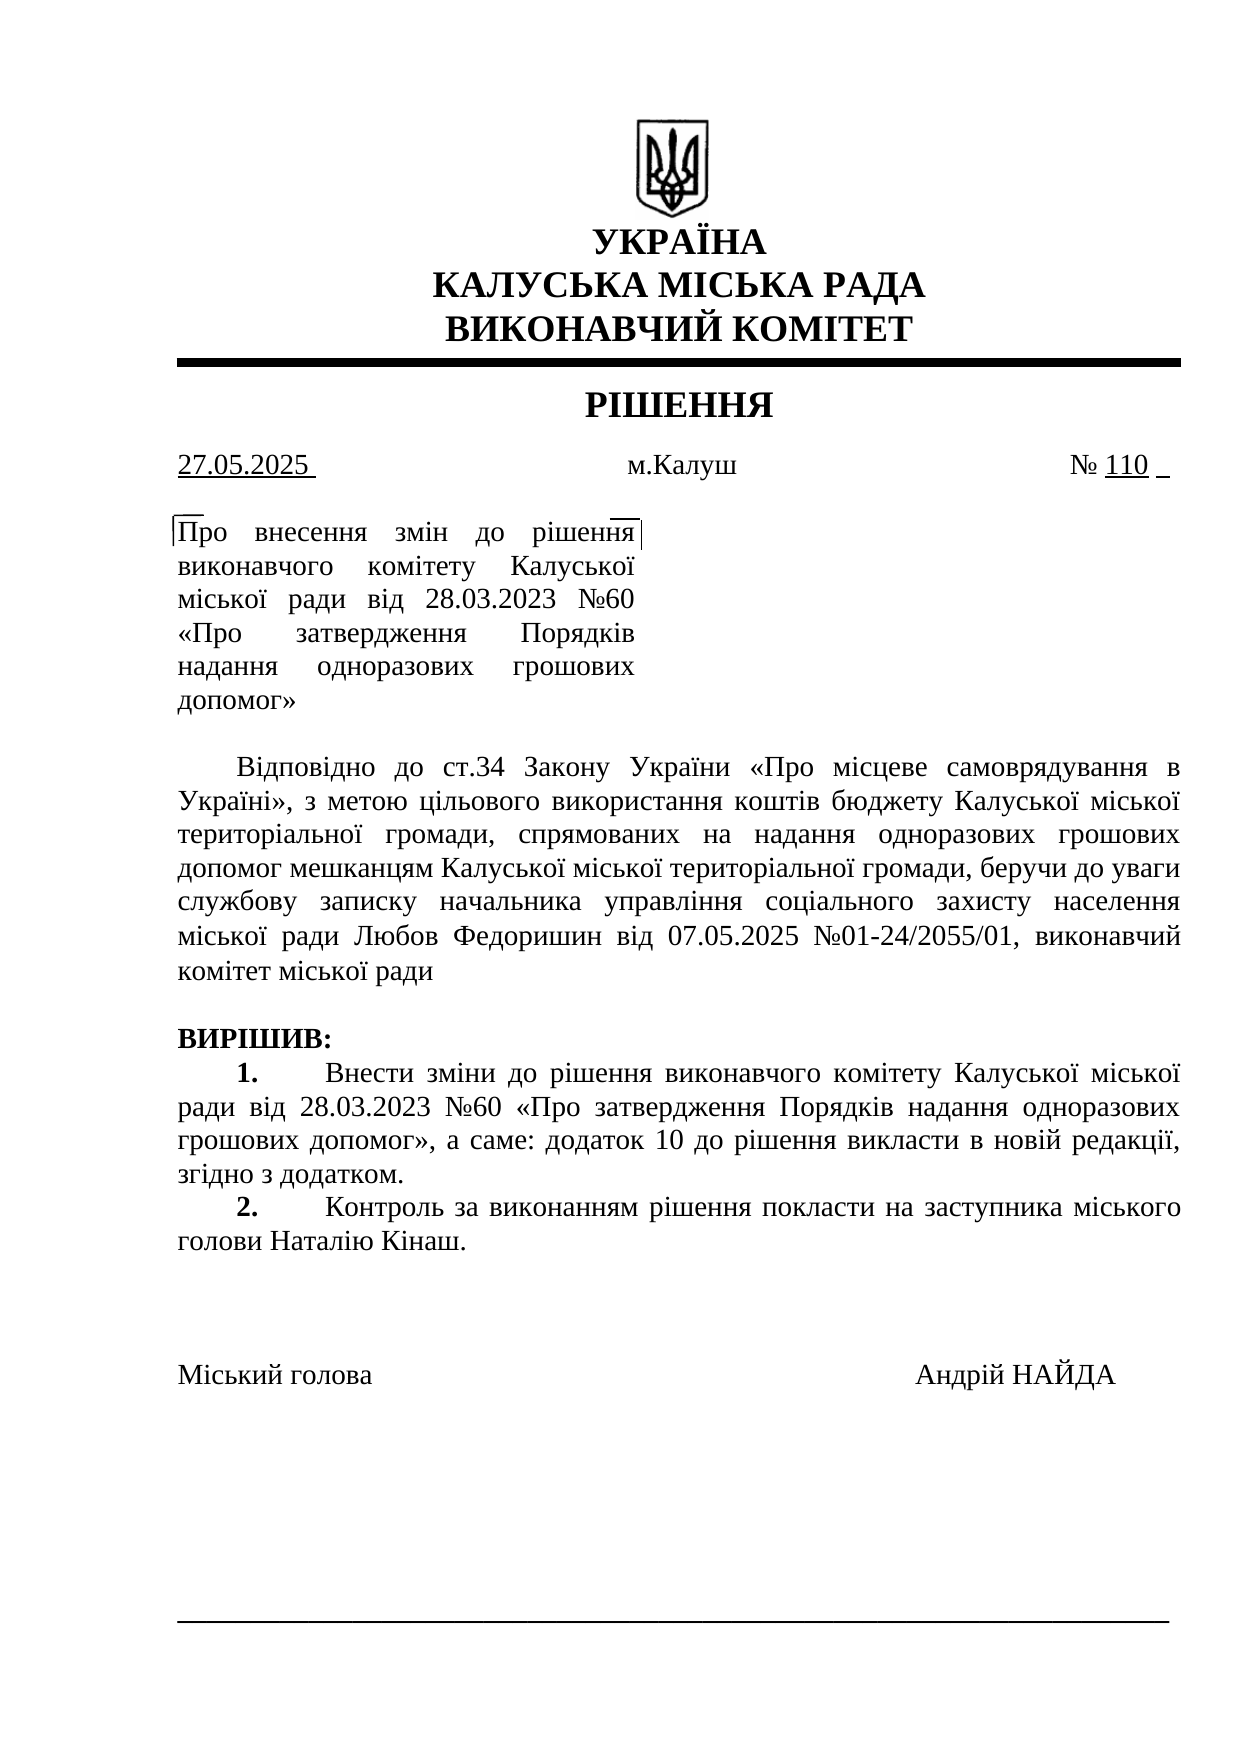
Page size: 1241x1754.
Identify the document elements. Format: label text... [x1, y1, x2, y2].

text Відповідно до ст.34 Закону України «Про місцеве самоврядування в Україні», з метою цільового використання коштів бюджету Калуської міської територіальної громади, спрямованих на надання одноразових грошових допомог мешканцям Калуської міської територіальної громади, беручи до уваги службову записку начальника управління соціального захисту населення міської ради Любов Федоришин від 07.05.2025 №01-24/2055/01, виконавчий комітет міської ради [177, 749, 1181, 988]
text Міський голова Андрій НАЙДА [177, 1357, 1181, 1391]
text 2. Контроль за виконанням рішення покласти на заступника міського голови Наталію Кінаш. [177, 1189, 1181, 1256]
text 1. Внести зміни до рішення виконавчого комітету Калуської міської ради від 28.03.2023 №60 «Про затвердження Порядків надання одноразових грошових допомог», а саме: додаток 10 до рішення викласти в новій редакції, згідно з додатком. [177, 1055, 1181, 1189]
text ____________________________________________________________________ [177, 1592, 1181, 1625]
subtitle УКРАЇНА [177, 220, 1181, 263]
text ВИРІШИВ: [177, 1022, 1181, 1055]
text 27.05.2025 м.Калуш № 110 [177, 447, 1181, 481]
text Про внесення змін до рішення виконавчого комітету Калуської міської ради від 28.03.2023 №60 «Про затвердження Порядків надання одноразових грошових допомог» [177, 514, 635, 716]
subtitle КАЛУСЬКА МІСЬКА РАДА [177, 263, 1181, 306]
subtitle РІШЕННЯ [177, 383, 1181, 426]
subtitle ВИКОНАВЧИЙ КОМІТЕТ [177, 306, 1181, 349]
